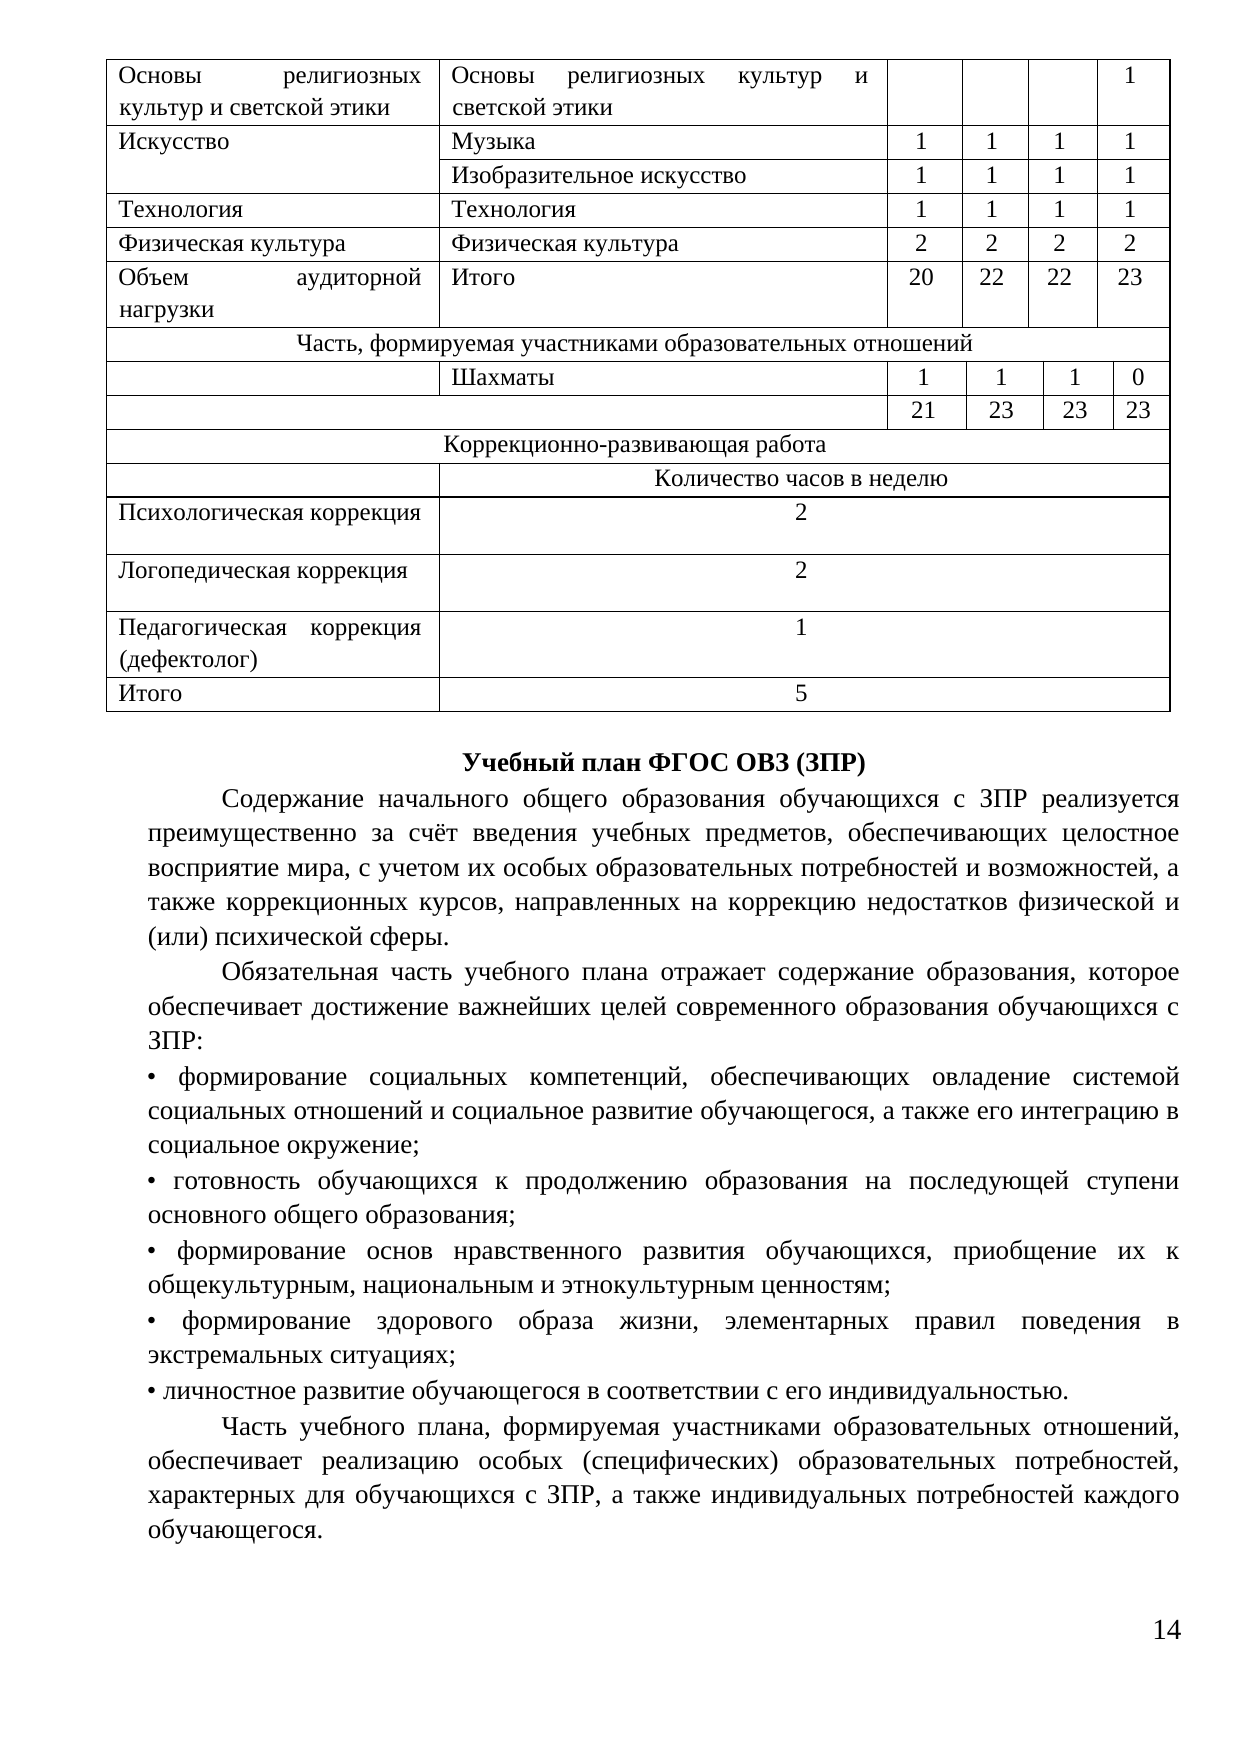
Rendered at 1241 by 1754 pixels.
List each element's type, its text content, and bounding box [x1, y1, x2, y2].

table_cell 2 [888, 228, 962, 261]
table_cell Педагогическая коррекция (дефектолог) [107, 612, 439, 677]
table_cell Искусство [107, 126, 439, 193]
table_cell 22 [1029, 262, 1097, 327]
table_cell Количество часов в неделю [440, 464, 1169, 496]
table_cell Шахматы [440, 362, 887, 394]
table_cell 2 [440, 498, 1169, 554]
table_cell 23 [967, 396, 1043, 428]
table_cell 1 [1098, 194, 1169, 227]
text • формирование социальных компетенций, обеспечивающих овладение системой социальных отношений и социальное развитие обучающегося, а также его интеграцию в социальное окружение; [147, 1060, 1181, 1160]
table_cell 1 [1098, 60, 1169, 125]
text Часть учебного плана, формируемая участниками образовательных отношений, обеспечивает реализацию особых (специфических) образовательных потребностей, характерных для обучающихся с ЗПР, а также индивидуальных потребностей каждого обучающегося. [148, 1410, 1181, 1544]
text • формирование здорового образа жизни, элементарных правил поведения в экстремальных ситуациях; [147, 1304, 1181, 1370]
table_cell 2 [1029, 228, 1097, 261]
table_cell [1029, 60, 1097, 125]
table_cell 1 [1029, 194, 1097, 227]
text • формирование основ нравственного развития обучающихся, приобщение их к общекультурным, национальным и этнокультурным ценностям; [147, 1234, 1181, 1300]
table_cell 1 [1098, 126, 1169, 159]
table_cell 23 [1044, 396, 1113, 428]
table_cell 1 [963, 126, 1028, 159]
table_cell 22 [963, 262, 1028, 327]
table_cell 2 [440, 555, 1169, 611]
table_cell 2 [963, 228, 1028, 261]
text Содержание начального общего образования обучающихся с ЗПР реализуется преимущественно за счёт введения учебных предметов, обеспечивающих целостное восприятие мира, с учетом их особых образовательных потребностей и возможностей, а также коррекционных курсов, направленных на коррекцию недостатков физической и (или) психической сферы. [148, 782, 1181, 951]
text Обязательная часть учебного плана отражает содержание образования, которое обеспечивает достижение важнейших целей современного образования обучающихся с ЗПР: [148, 955, 1181, 1055]
table_cell [107, 362, 439, 394]
table_cell 23 [1114, 396, 1169, 428]
table_cell 1 [888, 160, 962, 193]
table_cell 1 [888, 194, 962, 227]
table_cell Логопедическая коррекция [107, 555, 439, 611]
table_cell Технология [107, 194, 439, 227]
table_cell [888, 60, 962, 125]
table_cell Объем аудиторной нагрузки [107, 262, 439, 327]
table_cell Часть, формируемая участниками образовательных отношений [107, 328, 1169, 361]
table_cell 1 [963, 194, 1028, 227]
table_cell Физическая культура [440, 228, 887, 261]
table_cell 1 [888, 362, 966, 394]
table_cell 1 [1044, 362, 1113, 394]
text • готовность обучающихся к продолжению образования на последующей ступени основного общего образования; [147, 1164, 1181, 1230]
table_cell [107, 464, 439, 496]
table_cell 21 [888, 396, 966, 428]
table_cell Музыка [440, 126, 887, 159]
table_cell Основы религиозных культур и светской этики [107, 60, 439, 125]
table_cell Психологическая коррекция [107, 498, 439, 554]
table_cell Коррекционно-развивающая работа [107, 430, 1169, 462]
table_cell 1 [1029, 126, 1097, 159]
table_cell [107, 396, 887, 428]
table_cell Итого [107, 678, 439, 711]
table_cell 1 [1098, 160, 1169, 193]
table_cell 1 [963, 160, 1028, 193]
text Учебный план ФГОС ОВЗ (ЗПР) [147, 746, 1181, 777]
table_cell Физическая культура [107, 228, 439, 261]
table_cell Технология [440, 194, 887, 227]
table_cell 1 [888, 126, 962, 159]
text • личностное развитие обучающегося в соответствии с его индивидуальностью. [147, 1374, 1181, 1405]
table_cell 23 [1098, 262, 1169, 327]
table_cell 5 [440, 678, 1169, 711]
table_cell 1 [1029, 160, 1097, 193]
table_cell 2 [1098, 228, 1169, 261]
table_cell [963, 60, 1028, 125]
table_cell 1 [967, 362, 1043, 394]
table_cell 0 [1114, 362, 1169, 394]
table_cell Основы религиозных культур и светской этики [440, 60, 887, 125]
table_cell 20 [888, 262, 962, 327]
table_cell Итого [440, 262, 887, 327]
table_cell Изобразительное искусство [440, 160, 887, 193]
table_cell 1 [440, 612, 1169, 677]
